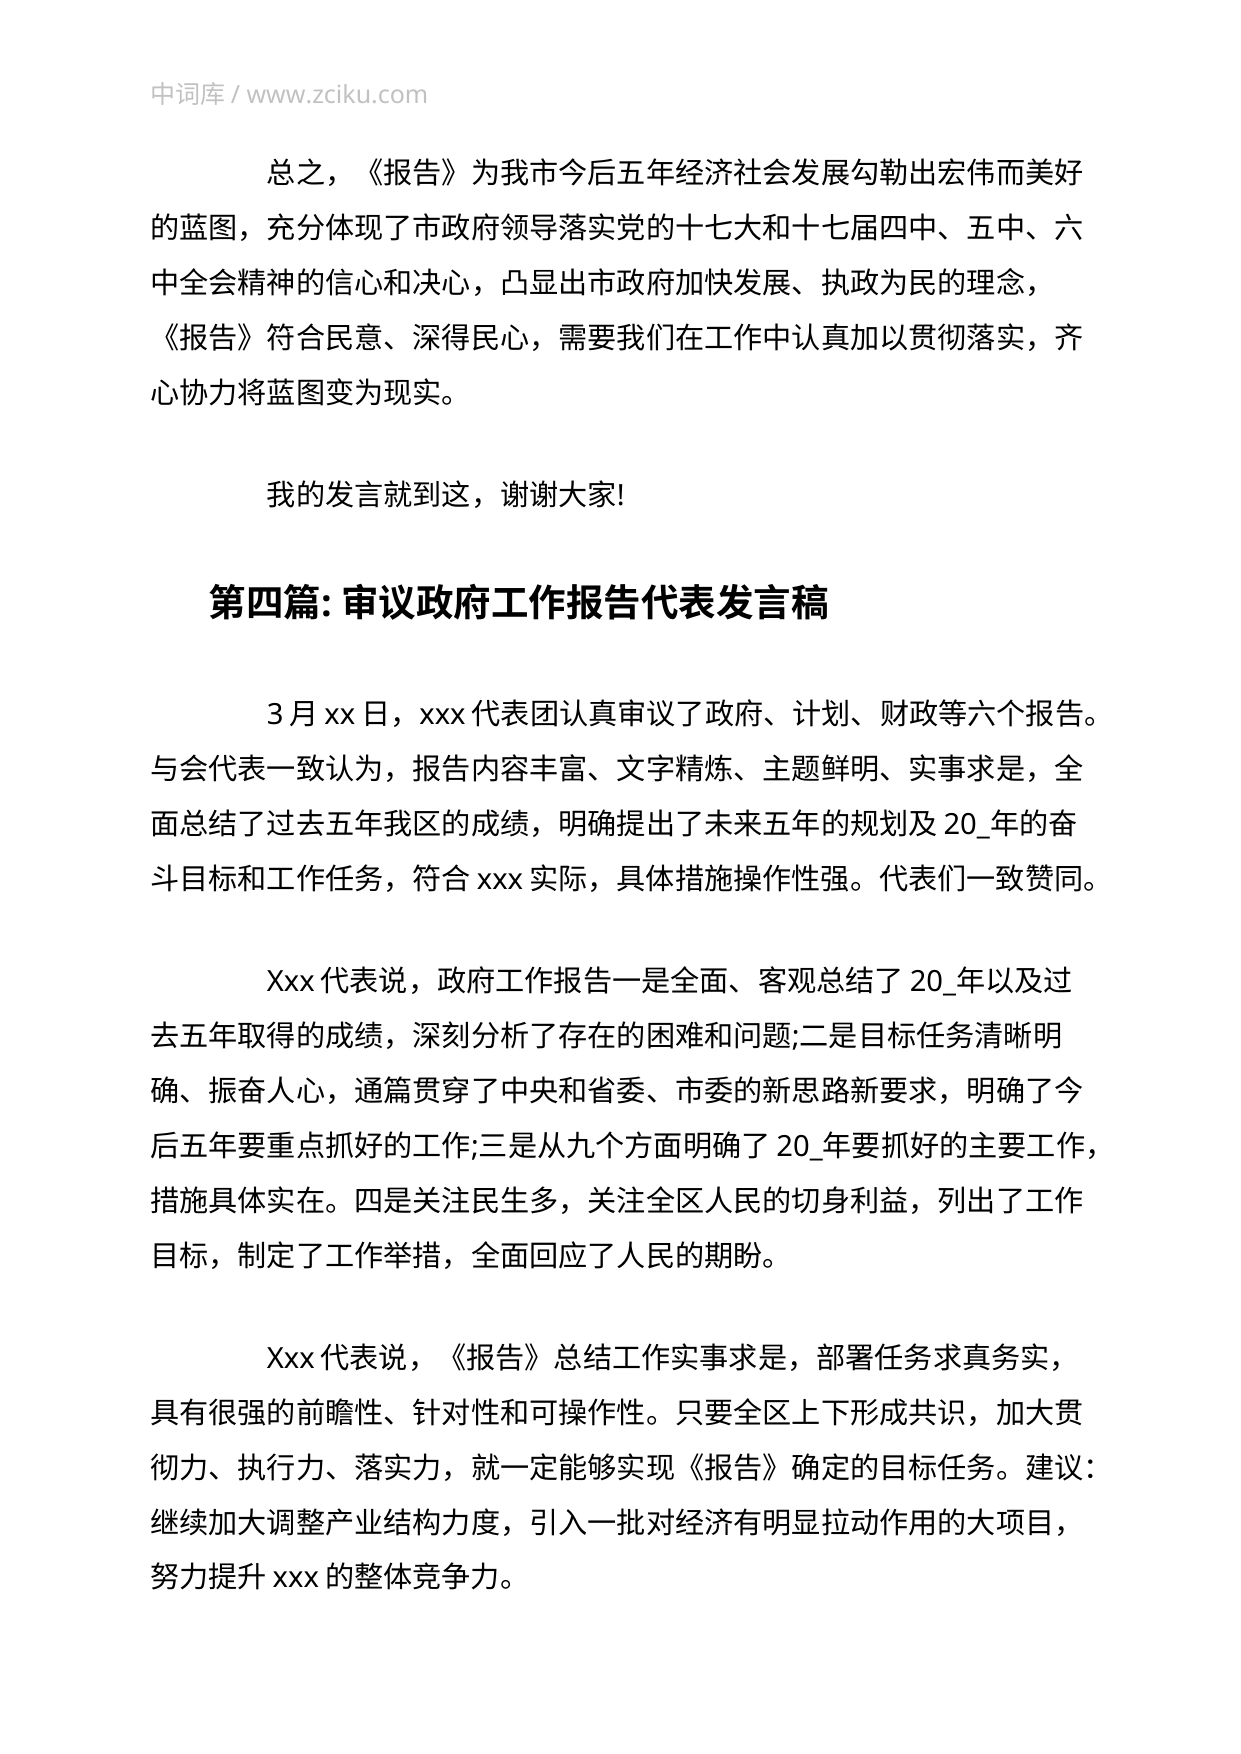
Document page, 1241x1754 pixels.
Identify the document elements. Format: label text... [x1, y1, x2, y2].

text 我的发言就到这，谢谢大家! [150, 471, 1090, 514]
text 第四篇: 审议政府工作报告代表发言稿 [150, 573, 1090, 628]
text 总之，《报告》为我市今后五年经济社会发展勾勒出宏伟而美好的蓝图，充分体现了市政府领导落实党的十七大和十七届四中、五中、六中全会精神的信心和决心，凸显出市政府加快发展、执政为民的理念，《报告》符合民意、深得民心，需要我们在工作中认真加以贯彻落实，齐心协力将蓝图变为现实。 [150, 150, 1090, 412]
text 3月xx日，xxx代表团认真审议了政府、计划、财政等六个报告。与会代表一致认为，报告内容丰富、文字精炼、主题鲜明、实事求是，全面总结了过去五年我区的成绩，明确提出了未来五年的规划及20_年的奋斗目标和工作任务，符合xxx实际，具体措施操作性强。代表们一致赞同。 [150, 691, 1090, 898]
text Xxx代表说，政府工作报告一是全面、客观总结了20_年以及过去五年取得的成绩，深刻分析了存在的困难和问题;二是目标任务清晰明确、振奋人心，通篇贯穿了中央和省委、市委的新思路新要求，明确了今后五年要重点抓好的工作;三是从九个方面明确了20_年要抓好的主要工作，措施具体实在。四是关注民生多，关注全区人民的切身利益，列出了工作目标，制定了工作举措，全面回应了人民的期盼。 [150, 958, 1090, 1275]
text Xxx代表说，《报告》总结工作实事求是，部署任务求真务实，具有很强的前瞻性、针对性和可操作性。只要全区上下形成共识，加大贯彻力、执行力、落实力，就一定能够实现《报告》确定的目标任务。建议：继续加大调整产业结构力度，引入一批对经济有明显拉动作用的大项目，努力提升xxx的整体竞争力。 [150, 1334, 1090, 1596]
